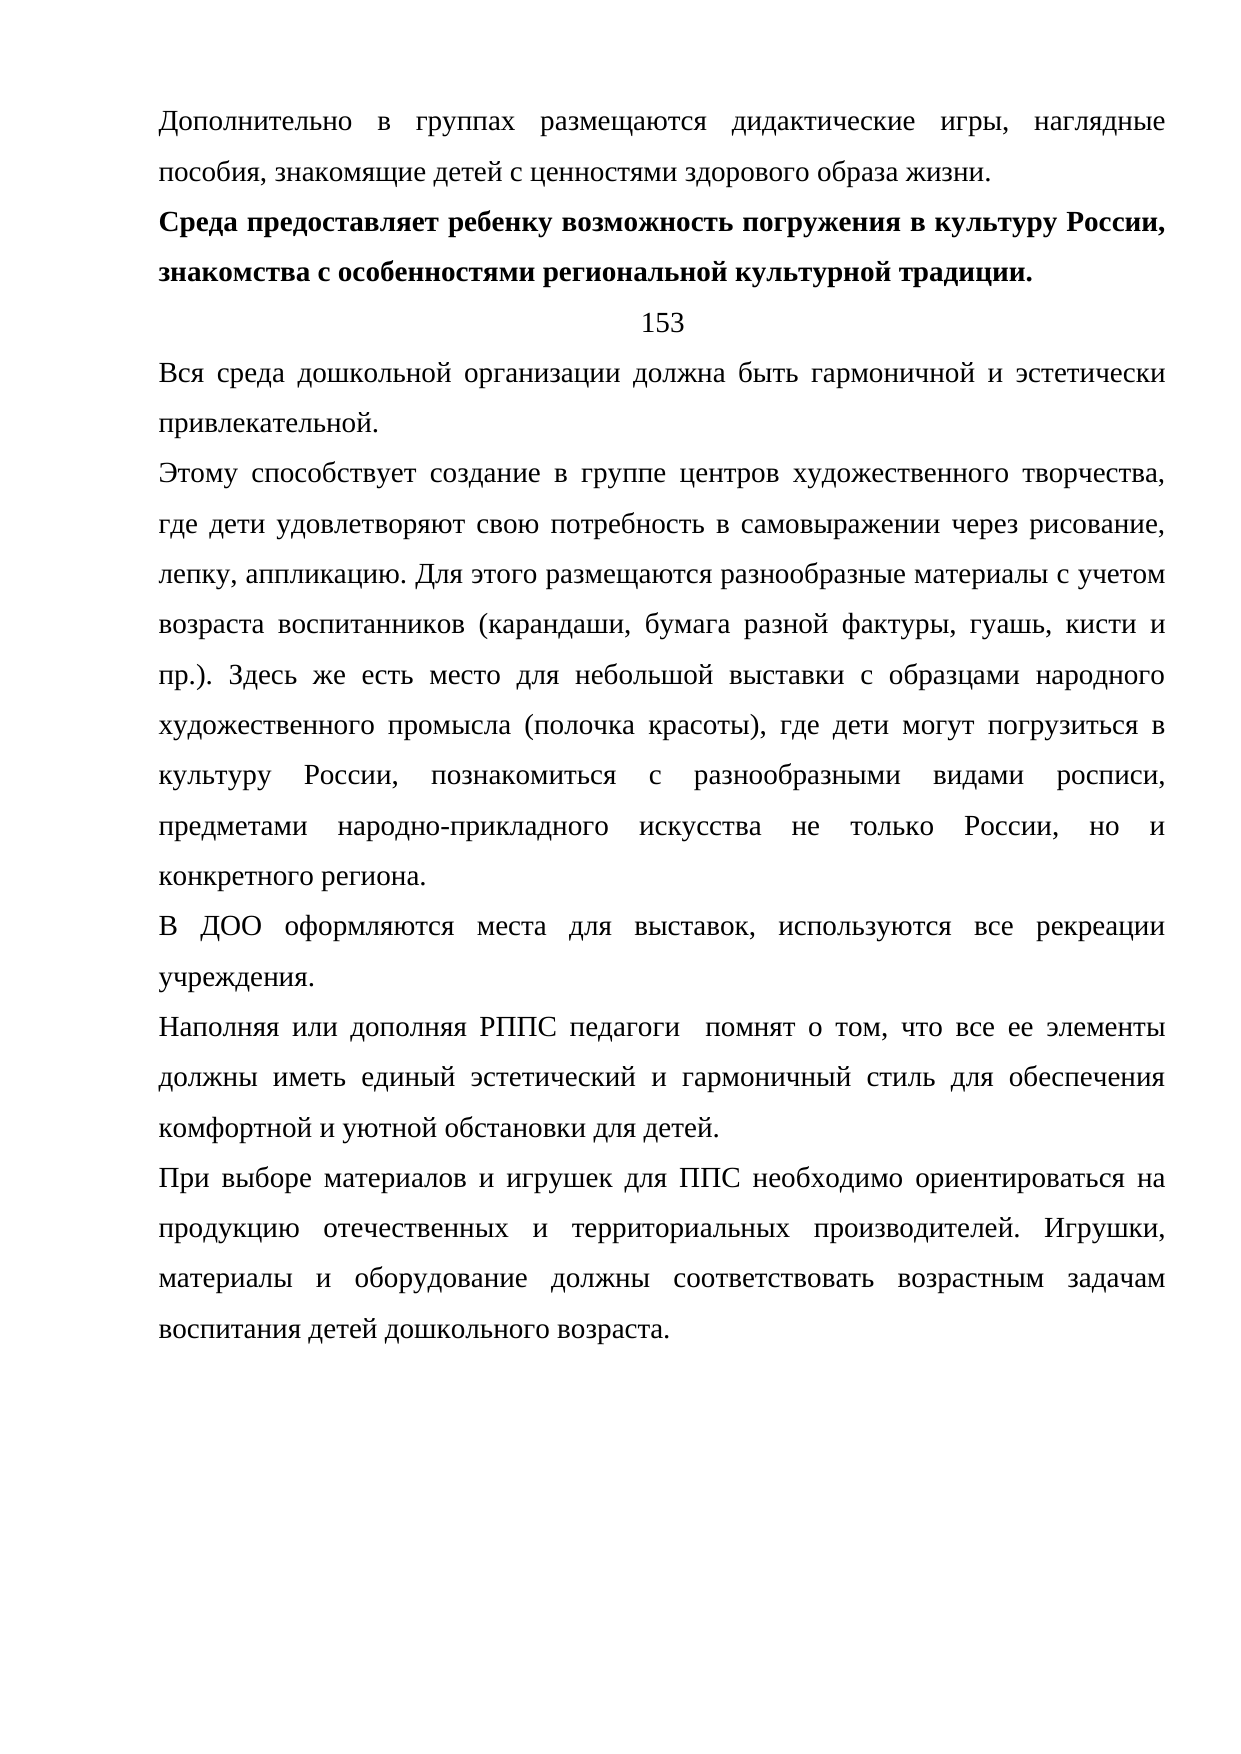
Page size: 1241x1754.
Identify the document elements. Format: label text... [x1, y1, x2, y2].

subtitle При выборе материалов и игрушек для ППС необходимо ориентироваться на продукцию отечественных и территориальных производителей. Игрушки, материалы и оборудование должны соответствовать возрастным задачам воспитания детей дошкольного возраста. [158, 1160, 1166, 1344]
subtitle В ДОО оформляются места для выставок, используются все рекреации учреждения. [158, 908, 1166, 992]
subtitle Наполняя или дополняя РППС педагоги помнят о том, что все ее элементы должны иметь единый эстетический и гармоничный стиль для обеспечения комфортной и уютной обстановки для детей. [158, 1009, 1166, 1143]
subtitle Вся среда дошкольной организации должна быть гармоничной и эстетически привлекательной. [158, 355, 1166, 439]
subtitle Этому способствует создание в группе центров художественного творчества, где дети удовлетворяют свою потребность в самовыражении через рисование, лепку, аппликацию. Для этого размещаются разнообразные материалы с учетом возраста воспитанников (карандаши, бумага разной фактуры, гуашь, кисти и пр.). Здесь же есть место для небольшой выставки с образцами народного художественного промысла (полочка красоты), где дети могут погрузиться в культуру России, познакомиться с разнообразными видами росписи, предметами народно-прикладного искусства не только России, но и конкретного региона. [158, 456, 1166, 892]
subtitle Среда предоставляет ребенку возможность погружения в культуру России, знакомства с особенностями региональной культурной традиции. [158, 204, 1166, 288]
subtitle Дополнительно в группах размещаются дидактические игры, наглядные пособия, знакомящие детей с ценностями здорового образа жизни. [158, 103, 1166, 187]
subtitle 153 [158, 305, 1166, 338]
